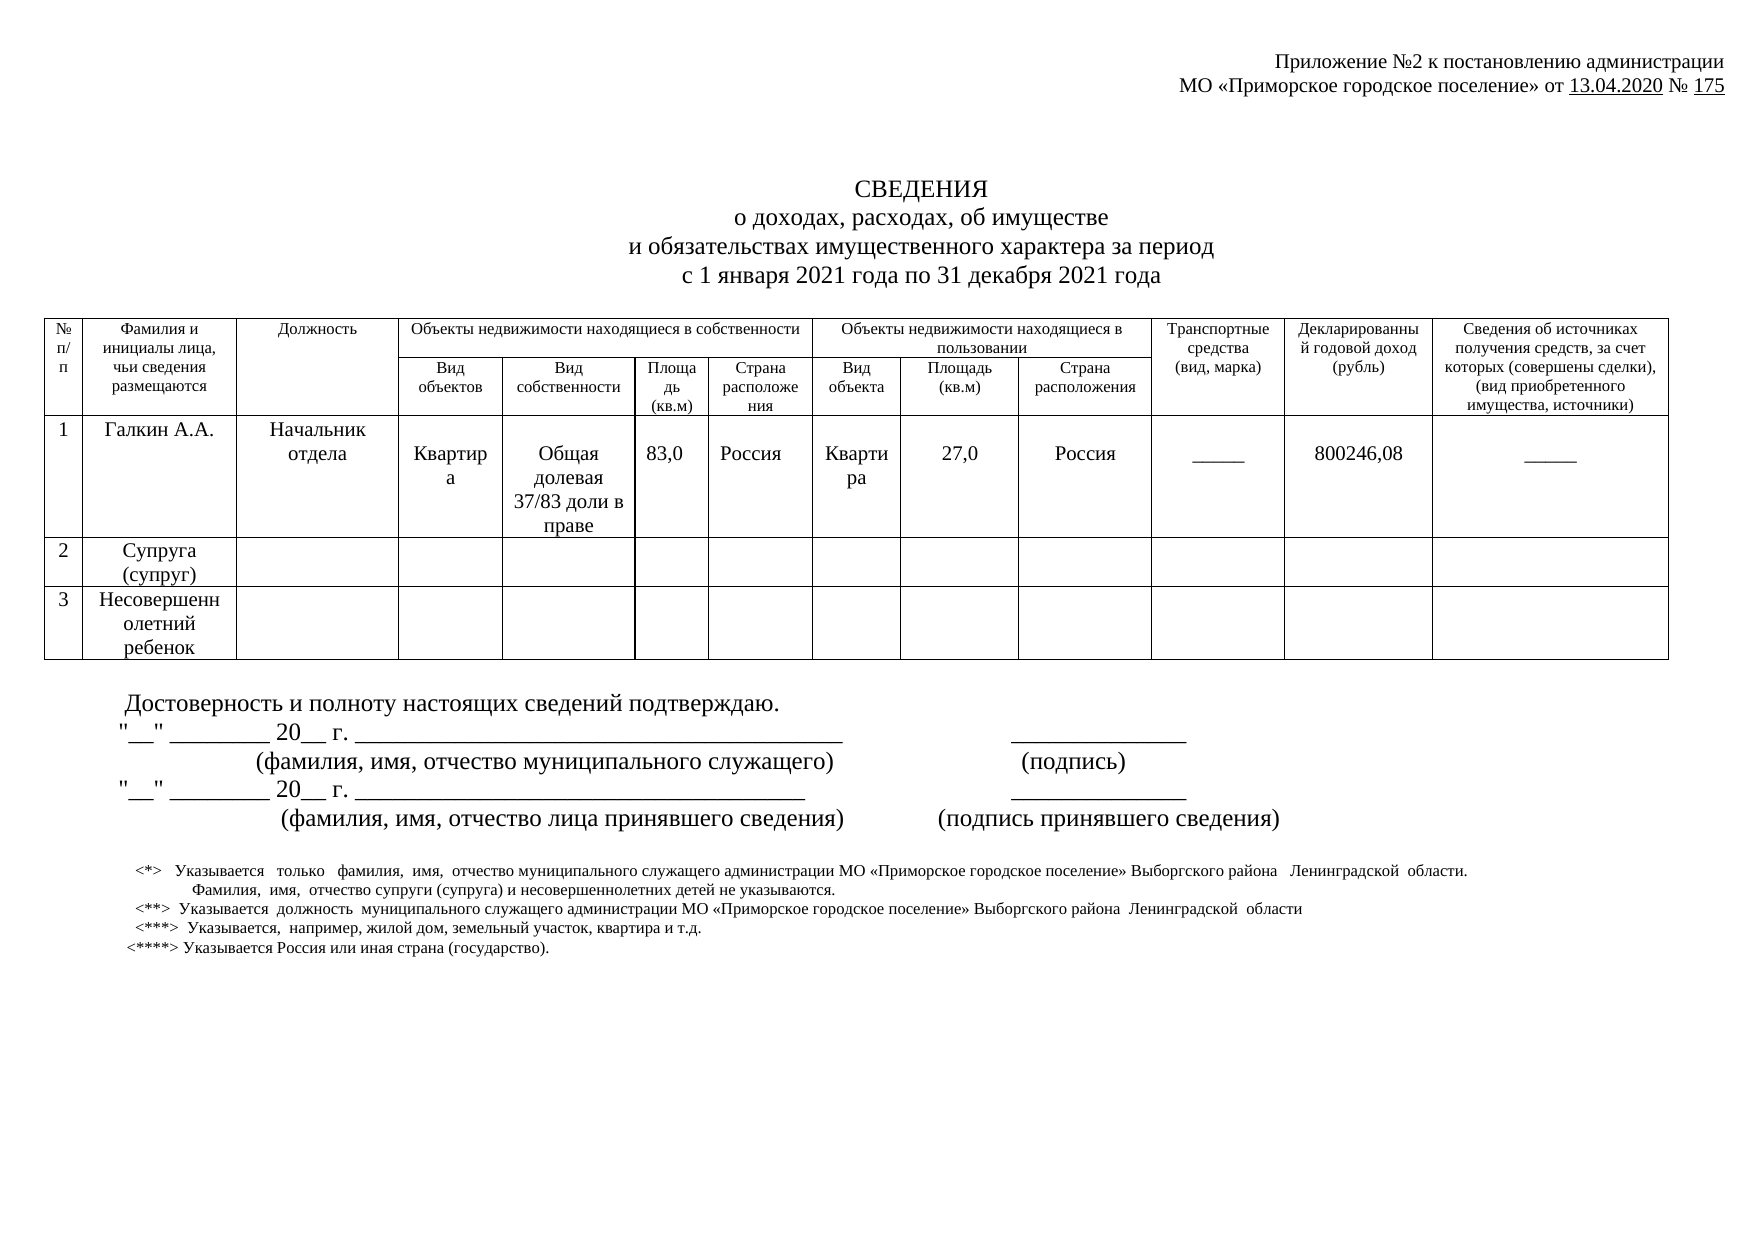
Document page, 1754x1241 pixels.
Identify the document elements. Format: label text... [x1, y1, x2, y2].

table_cell 800246,08 [1285, 416, 1432, 537]
table_cell Квартира [813, 416, 900, 537]
table_cell [1285, 587, 1432, 659]
table_cell 3 [45, 587, 82, 659]
table_cell 83,0 [636, 416, 708, 537]
table_cell [399, 587, 502, 659]
table_header Объекты недвижимости находящиеся в пользовании [813, 319, 1151, 357]
table_cell Квартира [399, 416, 502, 537]
table_header Объекты недвижимости находящиеся в собственности [399, 319, 812, 357]
table_cell [1285, 538, 1432, 586]
table_cell Начальник отдела [237, 416, 398, 537]
table_cell Страна расположения [709, 358, 812, 415]
text <*> Указывается только фамилия, имя, отчество муниципального служащего администрации МО «Приморское городское поселение» Выборгского района Ленинградской области. [118, 861, 1724, 880]
table_header Сведения об источниках получения средств, за счет которых (совершены сделки), (вид приобретенного имущества, источники) [1433, 319, 1668, 415]
table_cell 1 [45, 416, 82, 537]
table_cell [901, 538, 1018, 586]
table_header Фамилия и инициалы лица, чьи сведения размещаются [83, 319, 236, 415]
table_cell 2 [45, 538, 82, 586]
table_cell Общая долевая 37/83 доли в праве [503, 416, 634, 537]
table_cell [1433, 587, 1668, 659]
table_cell [901, 587, 1018, 659]
table_header Декларированный годовой доход (рубль) [1285, 319, 1432, 415]
table_cell Вид объектов [399, 358, 502, 415]
text <**> Указывается должность муниципального служащего администрации МО «Приморское городское поселение» Выборгского района Ленинградской области [118, 899, 1724, 918]
text <***> Указывается, например, жилой дом, земельный участок, квартира и т.д. [118, 918, 1724, 937]
table_cell [813, 587, 900, 659]
table_cell Несовершеннолетний ребенок [83, 587, 236, 659]
table_cell Россия [709, 416, 812, 537]
table_cell Вид собственности [503, 358, 634, 415]
text Достоверность и полноту настоящих сведений подтверждаю. [118, 688, 1724, 717]
table_cell Супруга (супруг) [83, 538, 236, 586]
table_header Должность [237, 319, 398, 415]
table_cell [503, 538, 634, 586]
table_header Транспортные средства (вид, марка) [1152, 319, 1284, 415]
text Фамилия, имя, отчество супруги (супруга) и несовершеннолетних детей не указываются. [118, 880, 1724, 899]
table_cell Вид объекта [813, 358, 900, 415]
table_cell [503, 587, 634, 659]
table_cell [237, 538, 398, 586]
table_cell [399, 538, 502, 586]
text Приложение №2 к постановлению администрации [118, 49, 1724, 73]
table_cell _____ [1433, 416, 1668, 537]
table_cell Площадь (кв.м) [901, 358, 1018, 415]
table_header № п/п [45, 319, 82, 415]
text (фамилия, имя, отчество муниципального служащего) (подпись) [118, 746, 1724, 774]
text с 1 января 2021 года по 31 декабря 2021 года [118, 260, 1724, 289]
table_cell [1433, 538, 1668, 586]
table_cell _____ [1152, 416, 1284, 537]
table_cell [709, 538, 812, 586]
table_cell [1019, 587, 1151, 659]
table_cell [237, 587, 398, 659]
text "__" ________ 20__ г. _______________________________________ ______________ [118, 717, 1724, 746]
table_cell [709, 587, 812, 659]
text МО «Приморское городское поселение» от 13.04.2020 № 175 [118, 73, 1724, 97]
table_cell Галкин А.А. [83, 416, 236, 537]
table_cell [1019, 538, 1151, 586]
text "__" ________ 20__ г. ____________________________________ ______________ [118, 774, 1724, 803]
table_cell [636, 538, 708, 586]
text (фамилия, имя, отчество лица принявшего сведения) (подпись принявшего сведения) [118, 803, 1724, 832]
table_cell Площадь (кв.м) [636, 358, 708, 415]
table_cell [1152, 538, 1284, 586]
table_cell 27,0 [901, 416, 1018, 537]
table_cell [1152, 587, 1284, 659]
table_cell Страна расположения [1019, 358, 1151, 415]
text СВЕДЕНИЯ [118, 174, 1724, 202]
table_cell [813, 538, 900, 586]
table_cell Россия [1019, 416, 1151, 537]
table_cell [636, 587, 708, 659]
text и обязательствах имущественного характера за период [118, 231, 1724, 260]
text о доходах, расходах, об имуществе [118, 202, 1724, 231]
text <****> Указывается Россия или иная страна (государство). [118, 937, 1724, 957]
